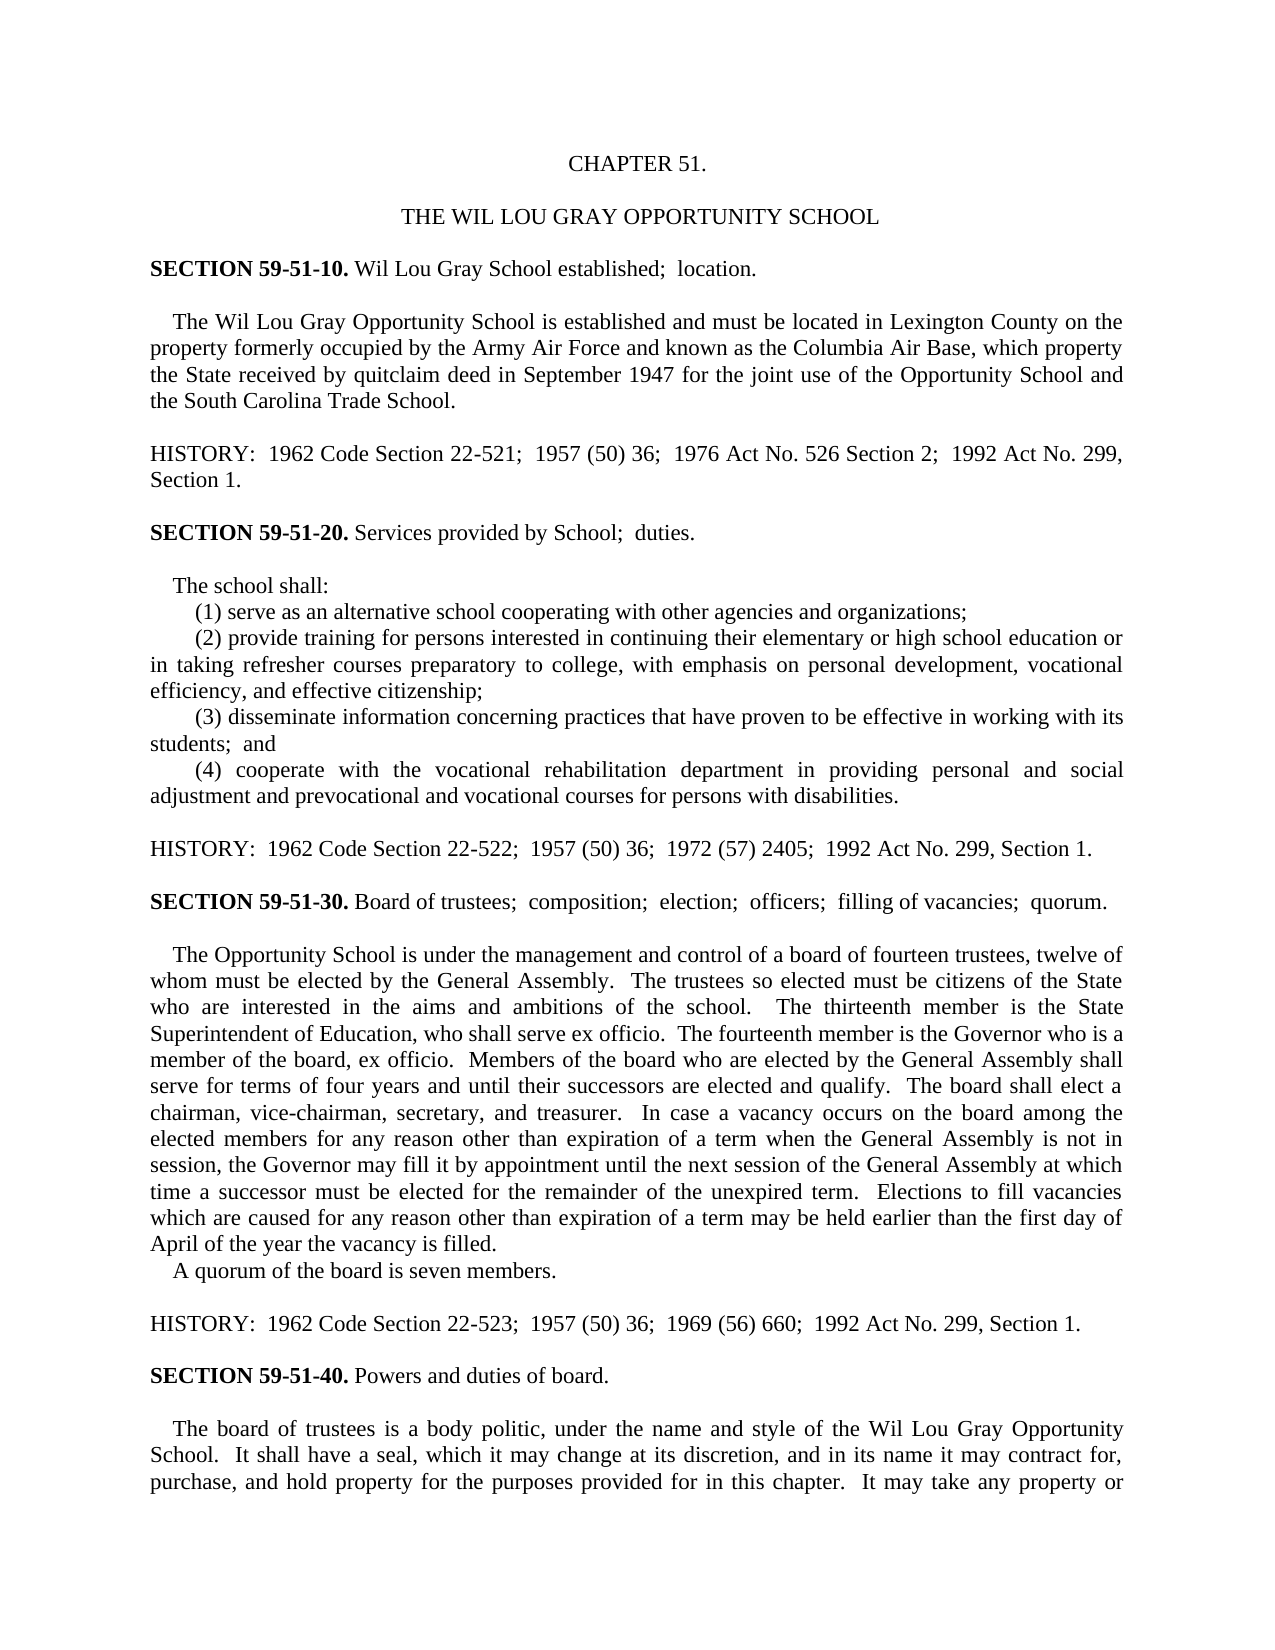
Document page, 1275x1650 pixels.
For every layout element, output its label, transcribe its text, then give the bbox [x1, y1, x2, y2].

text (2) provide training for persons interested in continuing their elementary or high school education or in taking refresher courses preparatory to college, with emphasis on personal development, vocational efficiency, and effective citizenship; [150, 624, 1125, 703]
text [150, 1415, 1125, 1494]
text HISTORY: 1962 Code Section 22-523; 1957 (50) 36; 1969 (56) 660; 1992 Act No. 299, Section 1. [150, 1309, 1125, 1336]
text CHAPTER 51. [150, 150, 1125, 176]
text SECTION 59-51-30. Board of trustees; composition; election; officers; filling of vacancies; quorum. [150, 888, 1125, 914]
text SECTION 59-51-20. Services provided by School; duties. [150, 519, 1125, 545]
text SECTION 59-51-40. Powers and duties of board. [150, 1362, 1125, 1389]
text HISTORY: 1962 Code Section 22-521; 1957 (50) 36; 1976 Act No. 526 Section 2; 1992 Act No. 299, Section 1. [150, 440, 1125, 493]
text (3) disseminate information concerning practices that have proven to be effective in working with its students; and [150, 703, 1125, 756]
text The Opportunity School is under the management and control of a board of fourteen trustees, twelve of whom must be elected by the General Assembly. The trustees so elected must be citizens of the State who are interested in the aims and ambitions of the school. The thirteenth member is the State Superintendent of Education, who shall serve ex officio. The fourteenth member is the Governor who is a member of the board, ex officio. Members of the board who are elected by the General Assembly shall serve for terms of four years and until their successors are elected and qualify. The board shall elect a chairman, vice-chairman, secretary, and treasurer. In case a vacancy occurs on the board among the elected members for any reason other than expiration of a term when the General Assembly is not in session, the Governor may fill it by appointment until the next session of the General Assembly at which time a successor must be elected for the remainder of the unexpired term. Elections to fill vacancies which are caused for any reason other than expiration of a term may be held earlier than the first day of April of the year the vacancy is filled. [150, 941, 1125, 1257]
text The school shall: [150, 572, 1125, 598]
text (4) cooperate with the vocational rehabilitation department in providing personal and social adjustment and prevocational and vocational courses for persons with disabilities. [150, 756, 1125, 809]
text (1) serve as an alternative school cooperating with other agencies and organizations; [150, 598, 1125, 624]
text HISTORY: 1962 Code Section 22-522; 1957 (50) 36; 1972 (57) 2405; 1992 Act No. 299, Section 1. [150, 835, 1125, 862]
text THE WIL LOU GRAY OPPORTUNITY SCHOOL [150, 203, 1125, 229]
text A quorum of the board is seven members. [150, 1257, 1125, 1283]
text The Wil Lou Gray Opportunity School is established and must be located in Lexington County on the property formerly occupied by the Army Air Force and known as the Columbia Air Base, which property the State received by quitclaim deed in September 1947 for the joint use of the Opportunity School and the South Carolina Trade School. [150, 308, 1125, 413]
text SECTION 59-51-10. Wil Lou Gray School established; location. [150, 255, 1125, 282]
